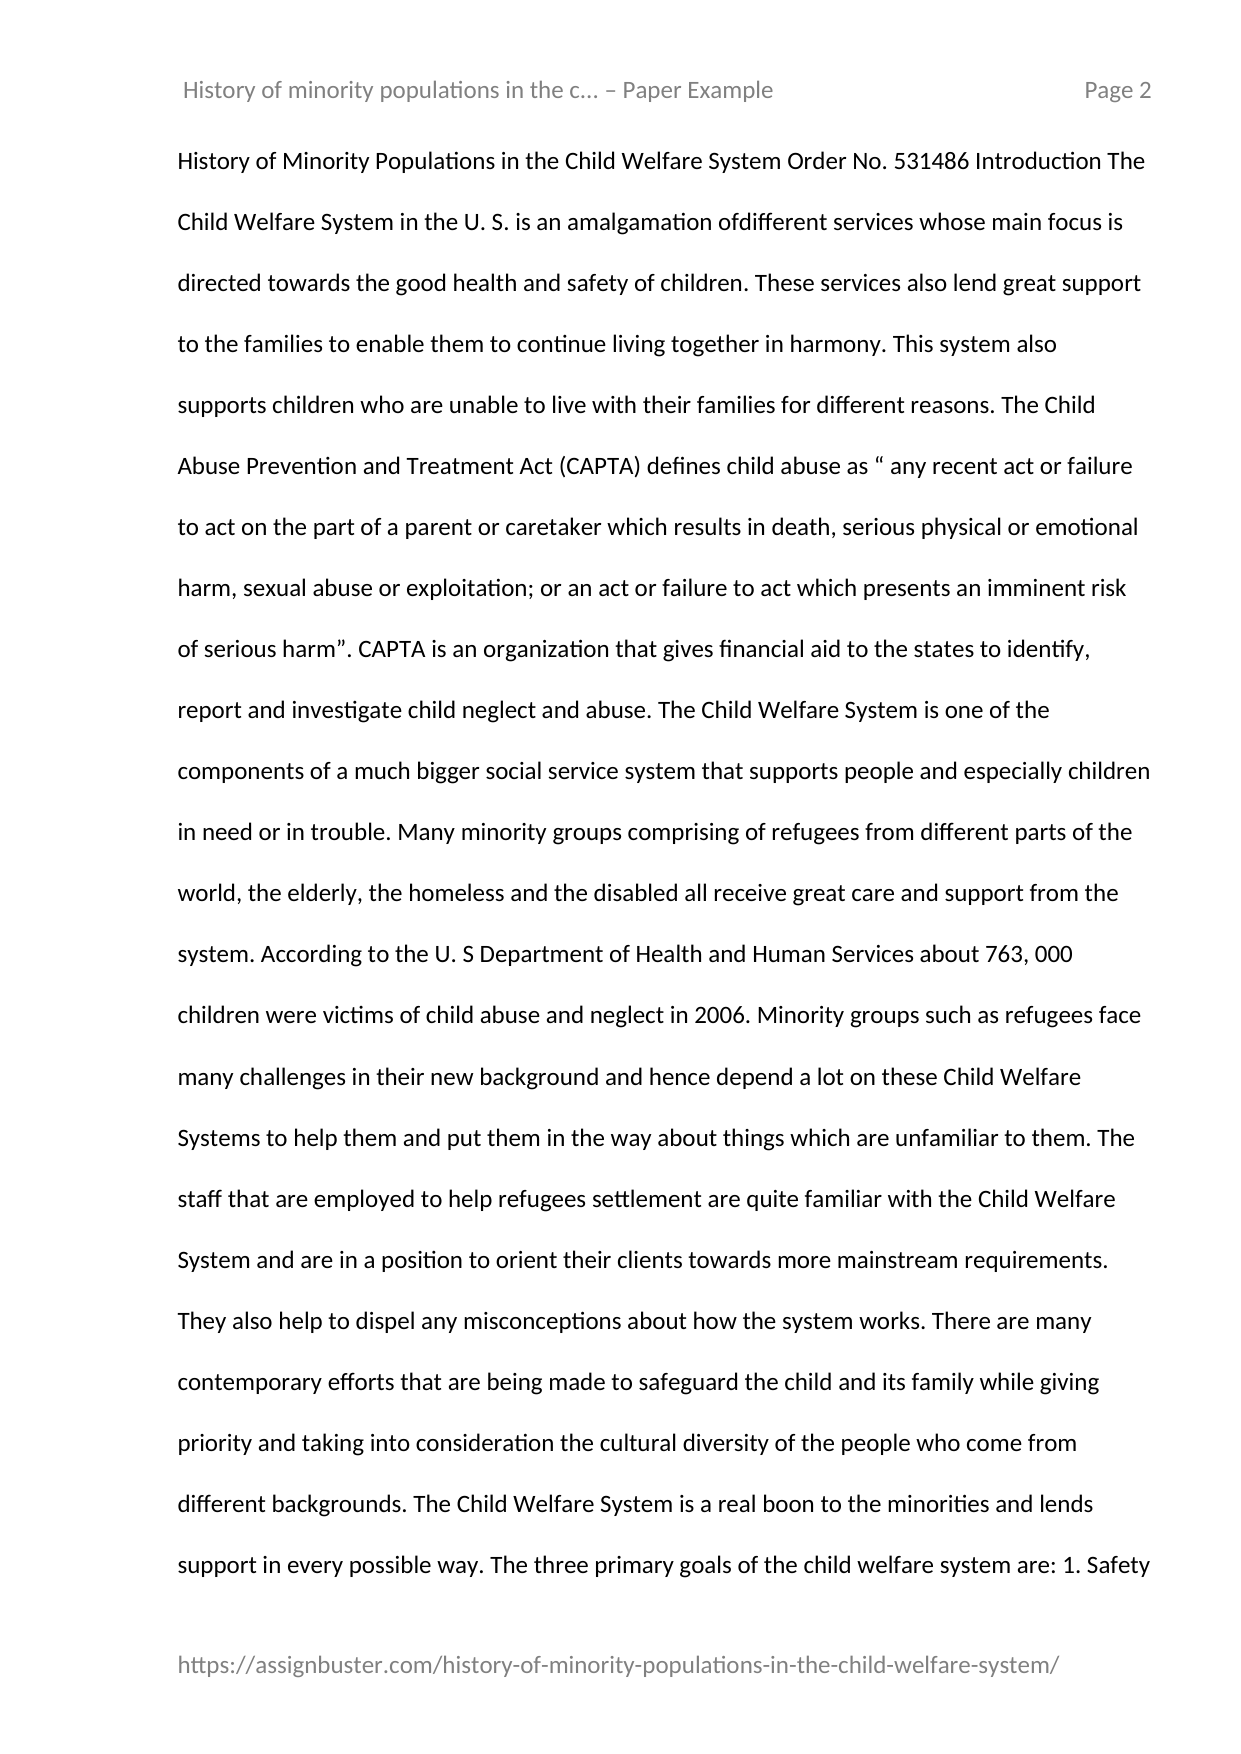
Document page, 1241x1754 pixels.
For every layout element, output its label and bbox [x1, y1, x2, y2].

text [177, 145, 1152, 1579]
